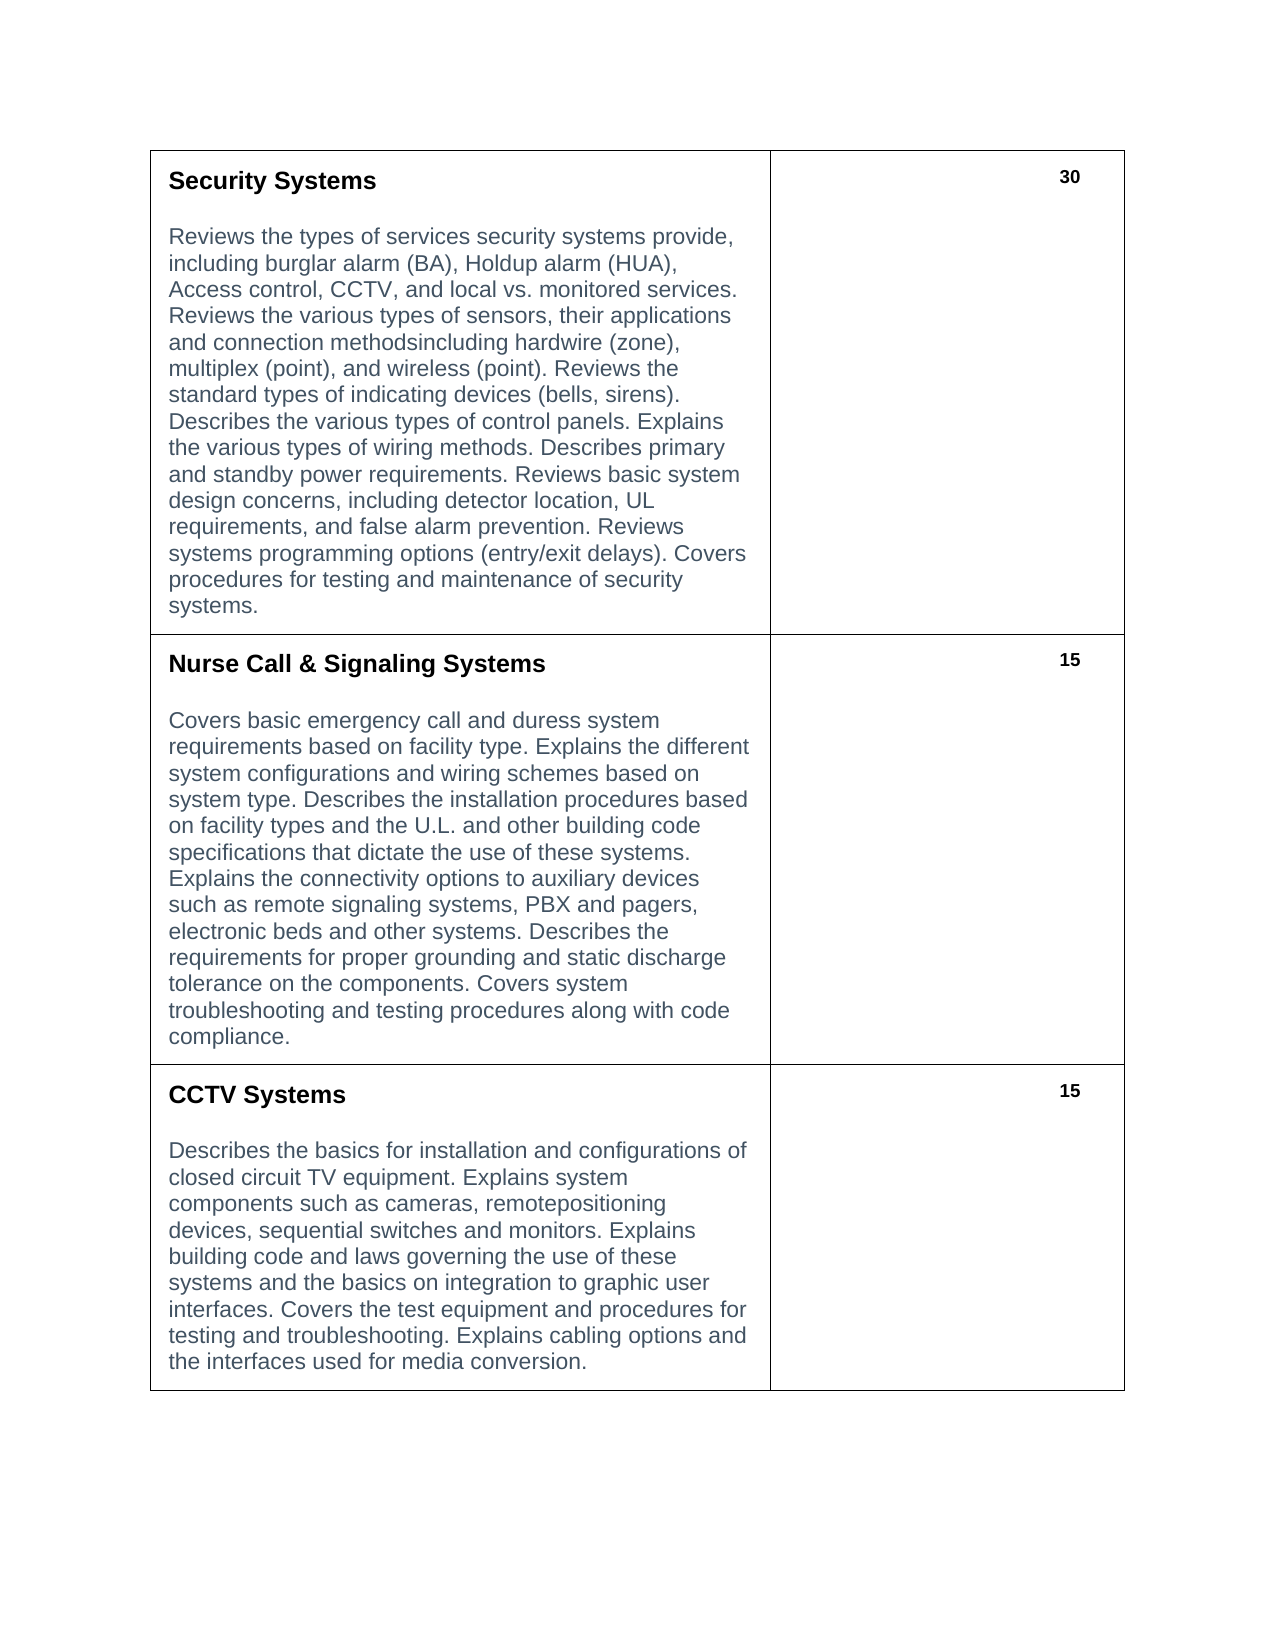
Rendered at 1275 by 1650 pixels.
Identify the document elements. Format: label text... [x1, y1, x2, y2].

table_cell Nurse Call & Signaling Systems Covers basic emergency call and duress system requirements based on facility type. Explains the different system configurations and wiring schemes based on system type. Describes the installation procedures based on facility types and the U.L. and other building code specifications that dictate the use of these systems. Explains the connectivity options to auxiliary devices such as remote signaling systems, PBX and pagers, electronic beds and other systems. Describes the requirements for proper grounding and static discharge tolerance on the components. Covers system troubleshooting and testing procedures along with code compliance. [151, 635, 770, 1064]
table_cell Security Systems Reviews the types of services security systems provide, including burglar alarm (BA), Hold­up alarm (HUA), Access control, CCTV, and local vs. monitored services. Reviews the various types of sensors, their applications and connection methods­­including hardwire (zone), multiplex (point), and wireless (point). Reviews the standard types of indicating devices (bells, sirens). Describes the various types of control panels. Explains the various types of wiring methods. Describes primary and standby power requirements. Reviews basic system design concerns, including detector location, UL requirements, and false alarm prevention. Reviews systems programming options (entry/exit delays). Covers procedures for testing and maintenance of security systems. [151, 151, 770, 633]
table_cell 30 [771, 151, 1124, 633]
table_cell 15 [771, 1065, 1124, 1389]
table_cell CCTV Systems Describes the basics for installation and configurations of closed circuit TV equipment. Explains system components such as cameras, remote­positioning devices, sequential switches and monitors. Explains building code and laws governing the use of these systems and the basics on integration to graphic user interfaces. Covers the test equipment and procedures for testing and troubleshooting. Explains cabling options and the interfaces used for media conversion. [151, 1065, 770, 1389]
table_cell 15 [771, 635, 1124, 1064]
